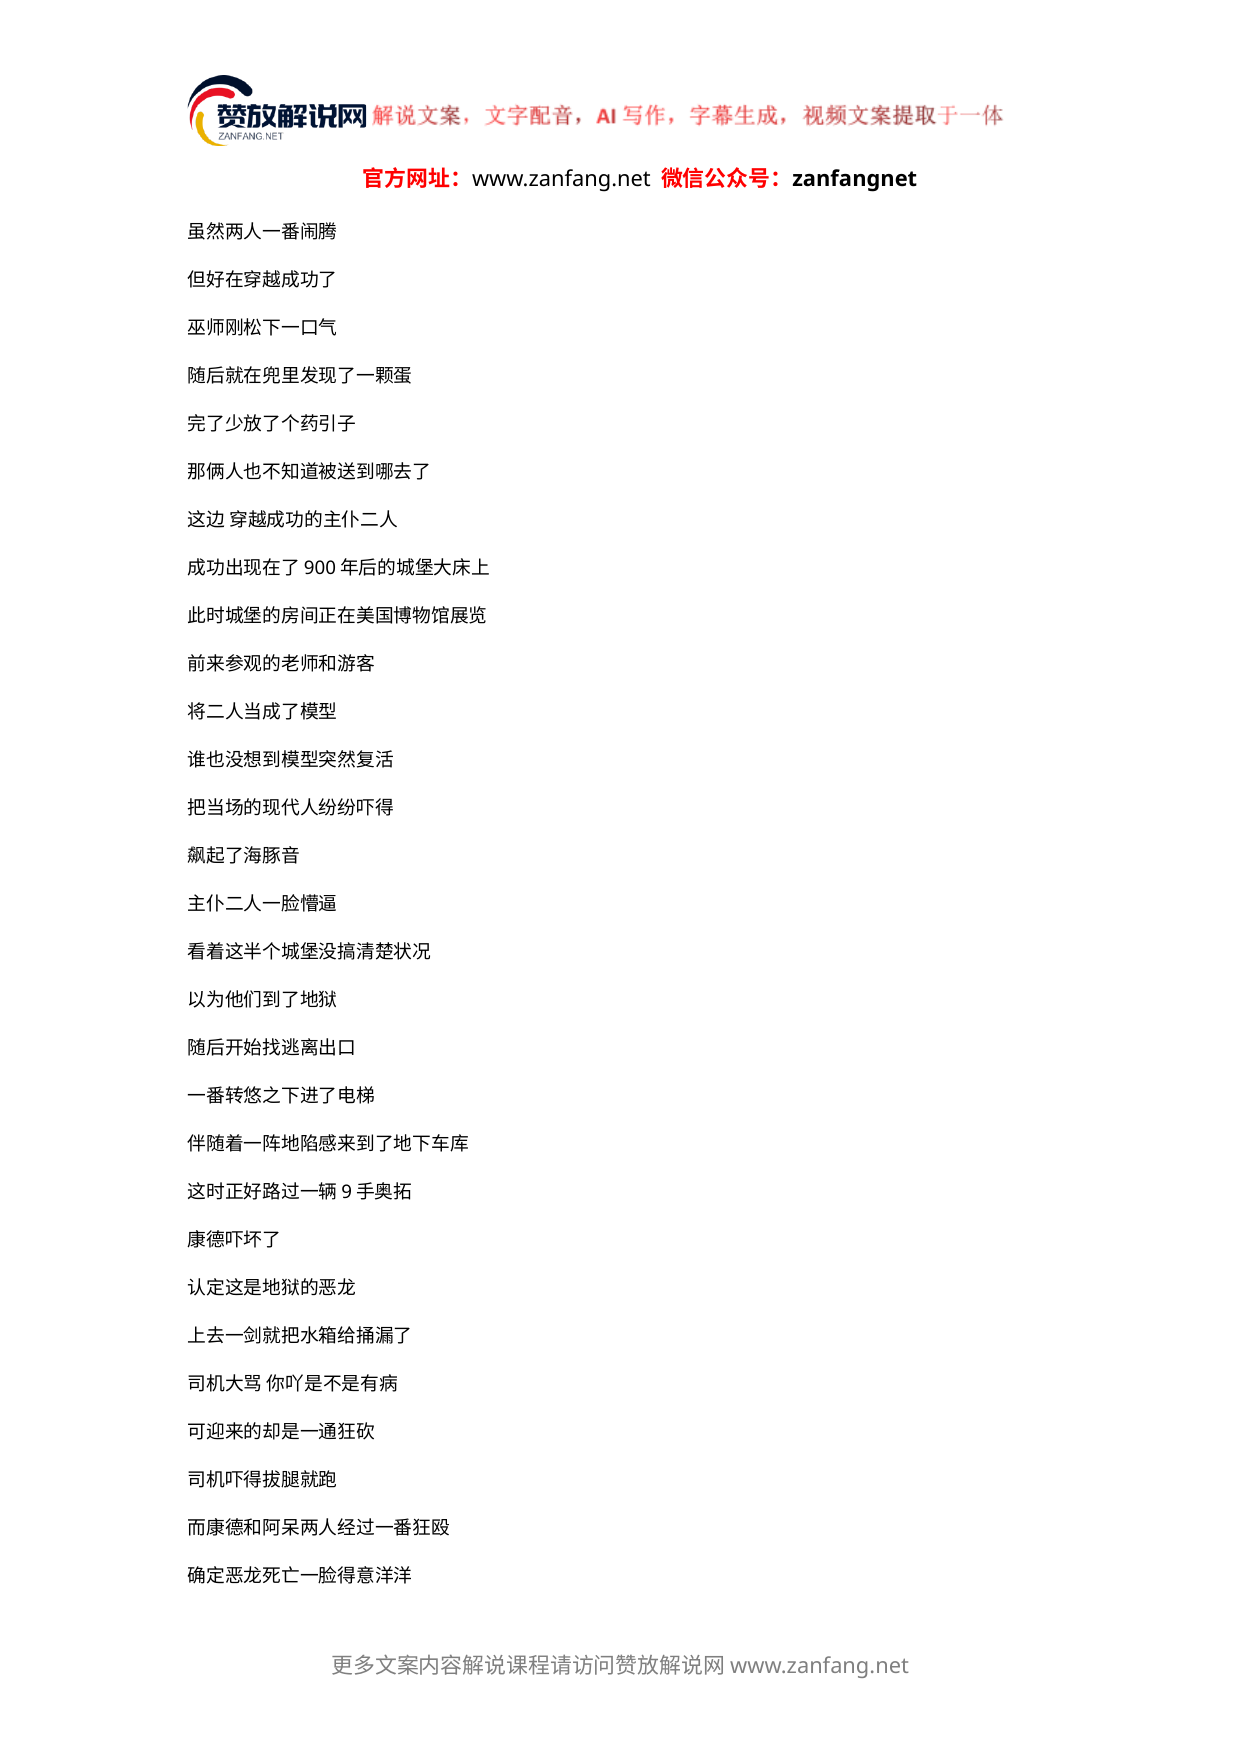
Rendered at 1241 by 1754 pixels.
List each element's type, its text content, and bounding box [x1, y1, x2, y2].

text 将二人当成了模型 [187, 697, 1053, 724]
text 成功出现在了900年后的城堡大床上 [187, 552, 1053, 580]
text 但好在穿越成功了 [187, 264, 1053, 292]
text 谁也没想到模型突然复活 [187, 744, 1053, 772]
text 这边 穿越成功的主仆二人 [187, 504, 1053, 532]
text 上去一剑就把水箱给捅漏了 [187, 1321, 1053, 1348]
text 认定这是地狱的恶龙 [187, 1273, 1053, 1300]
text 主仆二人一脸懵逼 [187, 889, 1053, 916]
picture [187, 75, 367, 146]
text 而康德和阿呆两人经过一番狂殴 [187, 1513, 1053, 1540]
text 司机大骂 你吖是不是有病 [187, 1369, 1053, 1396]
text 飙起了海豚音 [187, 841, 1053, 868]
text 司机吓得拔腿就跑 [187, 1465, 1053, 1492]
text 确定恶龙死亡一脸得意洋洋 [187, 1561, 1053, 1588]
text 伴随着一阵地陷感来到了地下车库 [187, 1129, 1053, 1156]
text 随后就在兜里发现了一颗蛋 [187, 360, 1053, 388]
text 完了少放了个药引子 [187, 408, 1053, 436]
text 虽然两人一番闹腾 [187, 216, 1053, 243]
text 把当场的现代人纷纷吓得 [187, 793, 1053, 820]
text 巫师刚松下一口气 [187, 312, 1053, 339]
text 随后开始找逃离出口 [187, 1033, 1053, 1060]
text 以为他们到了地狱 [187, 985, 1053, 1012]
text 看着这半个城堡没搞清楚状况 [187, 937, 1053, 964]
picture [371, 94, 1011, 146]
text 这时正好路过一辆9手奥拓 [187, 1177, 1053, 1204]
text 那俩人也不知道被送到哪去了 [187, 456, 1053, 484]
text 一番转悠之下进了电梯 [187, 1081, 1053, 1108]
text 可迎来的却是一通狂砍 [187, 1417, 1053, 1444]
text 此时城堡的房间正在美国博物馆展览 [187, 601, 1053, 628]
text 康德吓坏了 [187, 1225, 1053, 1252]
text 前来参观的老师和游客 [187, 648, 1053, 676]
